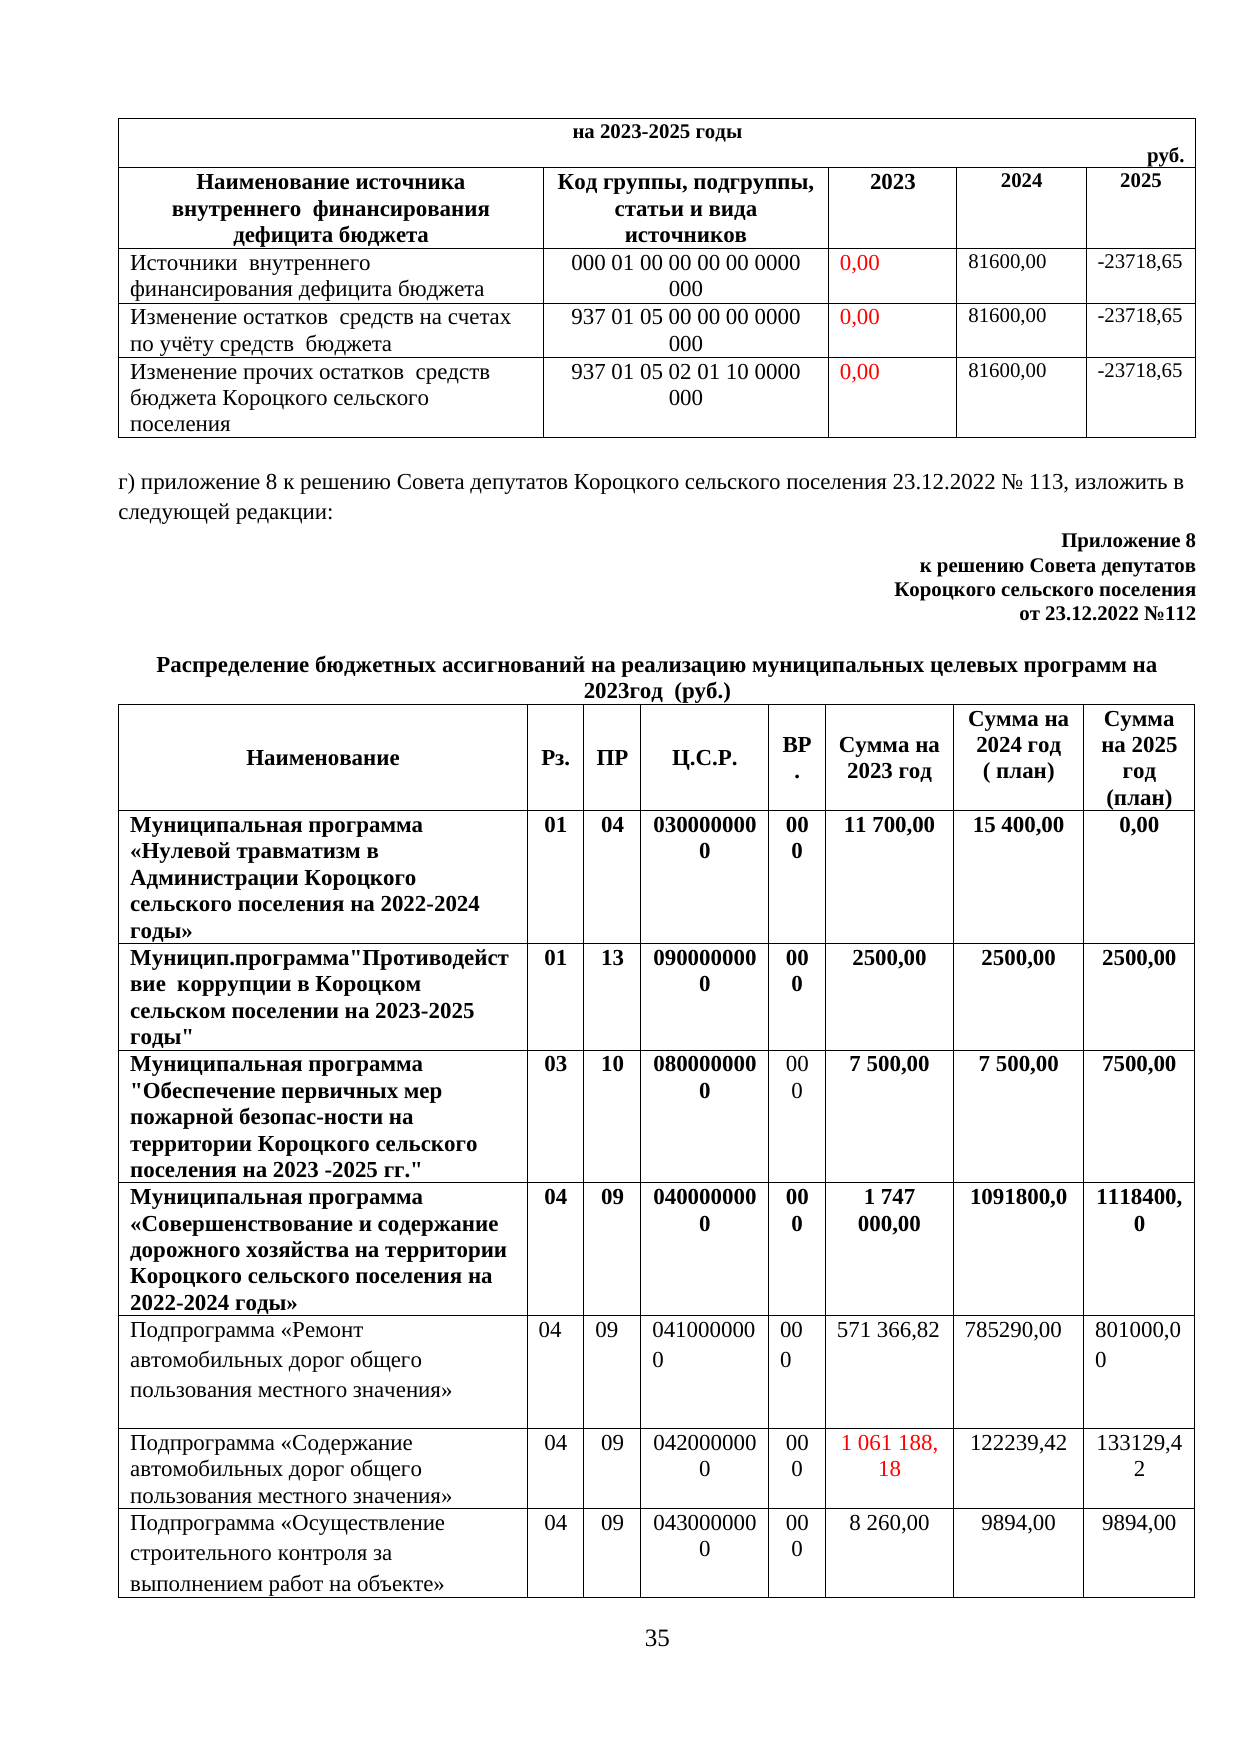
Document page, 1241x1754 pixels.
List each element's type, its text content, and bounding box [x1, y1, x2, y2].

table_cell 7 500,00 [826, 1051, 953, 1182]
table_cell 11 700,00 [826, 811, 953, 943]
table_cell 937 01 05 02 01 10 0000 000 [544, 358, 828, 437]
table_cell Подпрограмма «Осуществление строительного контроля за выполнением работ на объекте» [119, 1509, 527, 1597]
table_cell Источники внутреннего финансирования дефицита бюджета [119, 249, 543, 302]
table_cell Подпрограмма «Ремонт автомобильных дорог общего пользования местного значения» [119, 1316, 527, 1428]
table_cell 03 [528, 1051, 583, 1182]
table_cell 000 [769, 811, 825, 943]
table_cell Подпрограмма «Содержание автомобильных дорог общего пользования местного значения» [119, 1429, 527, 1508]
table_cell 04 [528, 1316, 583, 1428]
table_cell 09 [584, 1429, 640, 1508]
text от 23.12.2022 №112 [118, 601, 1196, 625]
table_cell 15 400,00 [954, 811, 1083, 943]
table_cell 2024 [957, 168, 1086, 248]
table_cell 9894,00 [954, 1509, 1083, 1597]
table_cell 81600,00 [957, 358, 1086, 437]
table_cell 1118400,0 [1084, 1183, 1194, 1315]
table_cell 7500,00 [1084, 1051, 1194, 1182]
table_cell 000 [769, 1183, 825, 1315]
table_cell 1 747 000,00 [826, 1183, 953, 1315]
table_header Рз. [528, 705, 583, 810]
table_cell 81600,00 [957, 304, 1086, 357]
table_cell 2500,00 [1084, 944, 1194, 1049]
table_cell -23718,65 [1087, 358, 1195, 437]
table_cell Муниципальная программа «Нулевой травматизм в Администрации Короцкого сельского поселения на 2022-2024 годы» [119, 811, 527, 943]
table_cell 10 [584, 1051, 640, 1182]
table_cell 0,00 [829, 249, 956, 302]
table_cell 2500,00 [826, 944, 953, 1049]
table_cell 09 [584, 1509, 640, 1597]
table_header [119, 119, 1195, 167]
table_cell Муниципальная программа "Обеспечение первичных мер пожарной безопас-ности на территории Короцкого сельского поселения на 2023 -2025 гг." [119, 1051, 527, 1182]
table_cell 04 [528, 1183, 583, 1315]
table_cell 09 [584, 1316, 640, 1428]
table_header Ц.С.Р. [641, 705, 768, 810]
text Распределение бюджетных ассигнований на реализацию муниципальных целевых программ на 2023год (руб.) [118, 651, 1196, 704]
table_cell 2025 [1087, 168, 1195, 248]
text Приложение 8 [118, 528, 1196, 552]
table_cell 01 [528, 811, 583, 943]
table_cell 8 260,00 [826, 1509, 953, 1597]
table_cell 0,00 [829, 304, 956, 357]
text Короцкого сельского поселения [118, 577, 1196, 601]
table_header Наименование [119, 705, 527, 810]
table_cell Код группы, подгруппы, статьи и вида источников [544, 168, 828, 248]
table_cell 801000,00 [1084, 1316, 1194, 1428]
table_cell 000 [769, 1429, 825, 1508]
table_cell 133129,42 [1084, 1429, 1194, 1508]
table_cell 04 [584, 811, 640, 943]
table_cell 000 [769, 944, 825, 1049]
table_cell 0430000000 [641, 1509, 768, 1597]
text к решению Совета депутатов [118, 552, 1196, 577]
table_header ПР [584, 705, 640, 810]
table_cell 000 01 00 00 00 00 0000 000 [544, 249, 828, 302]
table_cell 0,00 [1084, 811, 1194, 943]
table_cell 937 01 05 00 00 00 0000 000 [544, 304, 828, 357]
table_cell 9894,00 [1084, 1509, 1194, 1597]
table_header Сумма на 2023 год [826, 705, 953, 810]
table_cell 0420000000 [641, 1429, 768, 1508]
text г) приложение 8 к решению Совета депутатов Короцкого сельского поселения 23.12.2022 № 113, изложить в следующей редакции: [118, 468, 1196, 524]
table_cell 13 [584, 944, 640, 1049]
table_header Сумма на 2024 год ( план) [954, 705, 1083, 810]
table_cell 571 366,82 [826, 1316, 953, 1428]
table_cell Муниципальная программа «Совершенствование и содержание дорожного хозяйства на территории Короцкого сельского поселения на 2022-2024 годы» [119, 1183, 527, 1315]
table_cell Муницип.программа"Противодействие коррупции в Короцком сельском поселении на 2023-2025 годы" [119, 944, 527, 1049]
table_cell 1091800,0 [954, 1183, 1083, 1315]
table_cell 2023 [829, 168, 956, 248]
table_cell 1 061 188,18 [826, 1429, 953, 1508]
table_cell 000 [769, 1509, 825, 1597]
table_cell Наименование источника внутреннего финансирования дефицита бюджета [119, 168, 543, 248]
table_cell -23718,65 [1087, 249, 1195, 302]
table_cell 09 [584, 1183, 640, 1315]
table_cell 2500,00 [954, 944, 1083, 1049]
table_header ВР. [769, 705, 825, 810]
table_cell 000 [769, 1051, 825, 1182]
table_cell 000 [769, 1316, 825, 1428]
table_cell 0,00 [829, 358, 956, 437]
table_cell 7 500,00 [954, 1051, 1083, 1182]
table_cell 04 [528, 1509, 583, 1597]
table_cell -23718,65 [1087, 304, 1195, 357]
table_cell 122239,42 [954, 1429, 1083, 1508]
table_cell Изменение остатков средств на счетах по учёту средств бюджета [119, 304, 543, 357]
table_cell 785290,00 [954, 1316, 1083, 1428]
table_cell 0300000000 [641, 811, 768, 943]
table_cell Изменение прочих остатков средств бюджета Короцкого сельского поселения [119, 358, 543, 437]
table_cell 0410000000 [641, 1316, 768, 1428]
table_cell 81600,00 [957, 249, 1086, 302]
table_header Сумма на 2025 год (план) [1084, 705, 1194, 810]
table_cell 04 [528, 1429, 583, 1508]
table_cell 0400000000 [641, 1183, 768, 1315]
table_cell 0900000000 [641, 944, 768, 1049]
table_cell 01 [528, 944, 583, 1049]
table_cell 0800000000 [641, 1051, 768, 1182]
